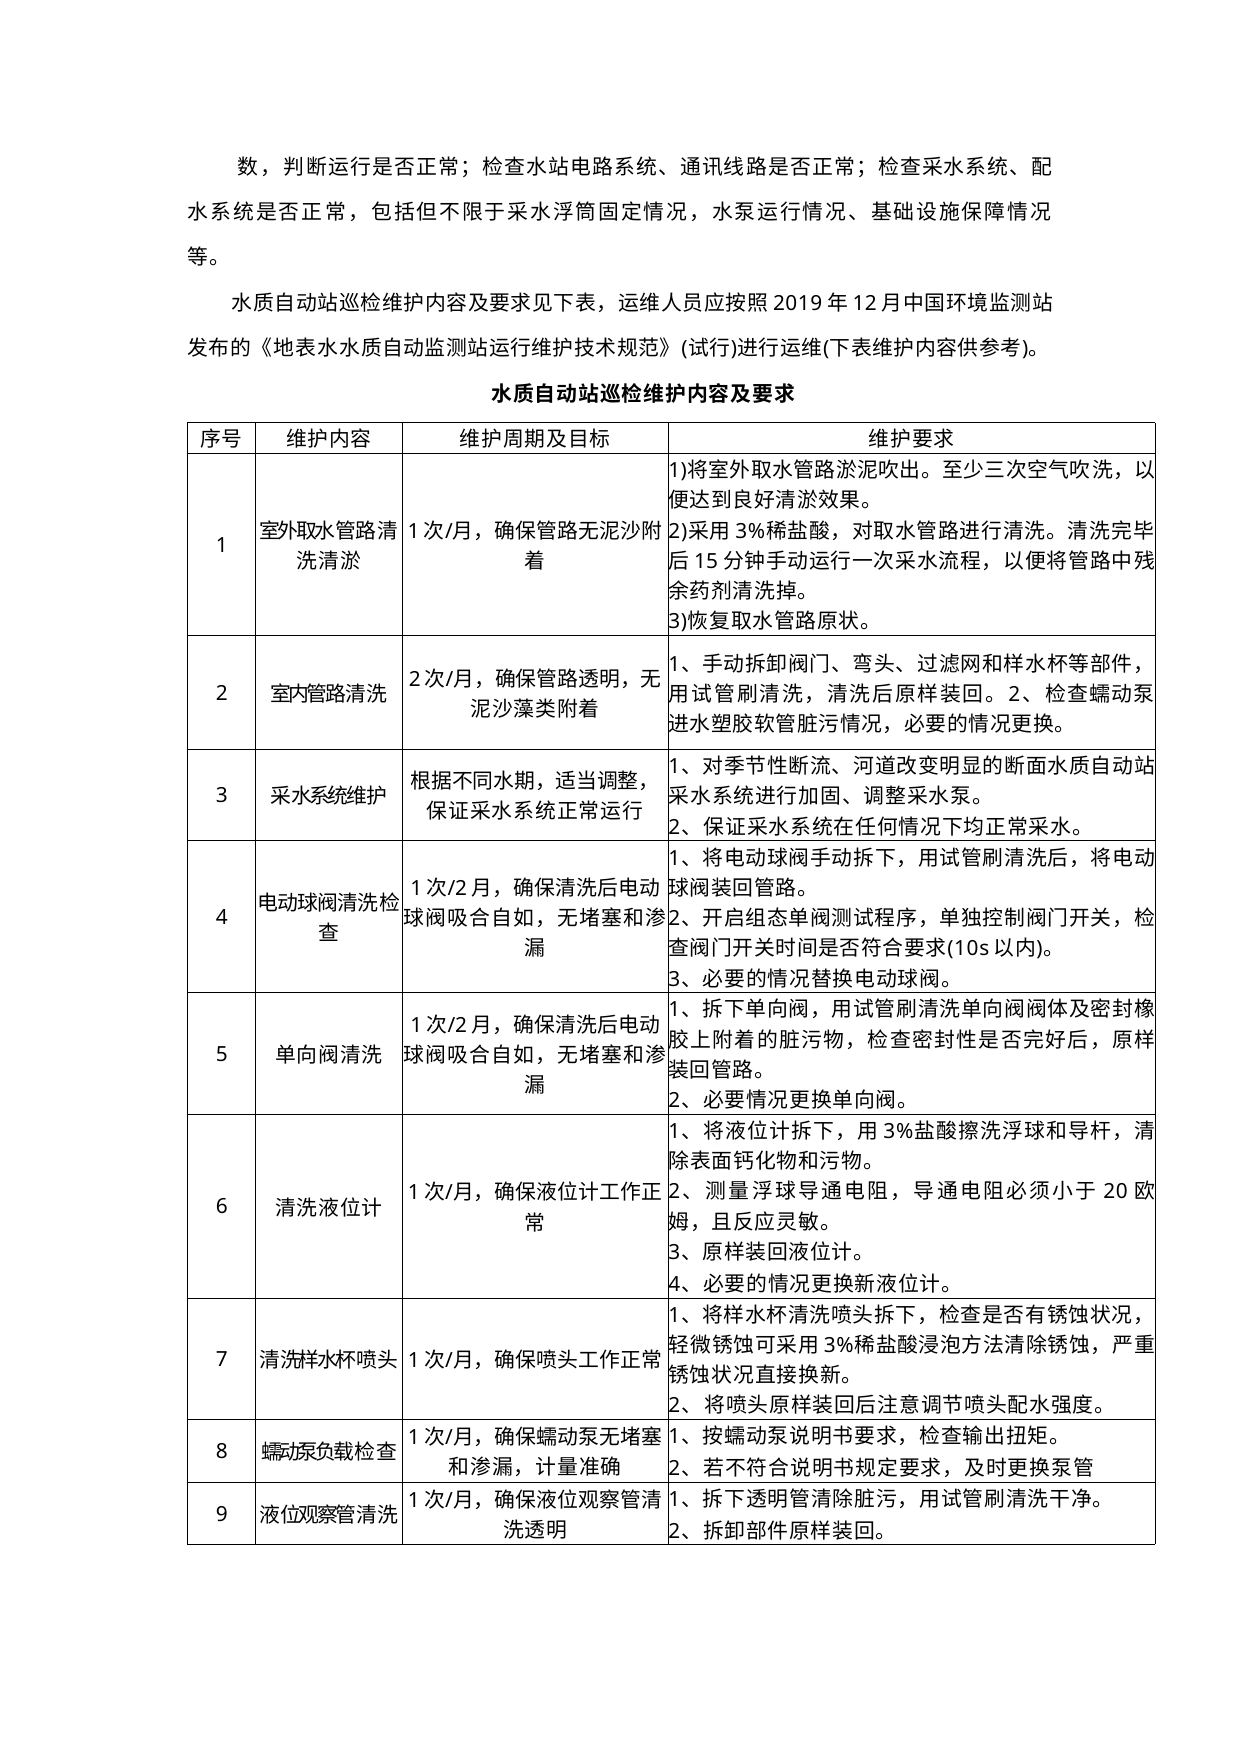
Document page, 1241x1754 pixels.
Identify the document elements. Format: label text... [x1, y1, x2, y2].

table_cell 1 [188, 454, 255, 635]
table_cell 2次/月，确保管路透明，无泥沙藻类附着 [403, 636, 668, 749]
table_cell 蠕动泵负载检查 [256, 1420, 402, 1482]
table_cell 1、拆下单向阀，用试管刷清洗单向阀阀体及密封橡胶上附着的脏污物，检查密封性是否完好后，原样装回管路。 2、必要情况更换单向阀。 [669, 993, 1155, 1114]
table_cell 9 [188, 1483, 255, 1544]
table_cell 室外取水管路清洗清淤 [256, 454, 402, 635]
table_cell 1次/月，确保蠕动泵无堵塞和渗漏，计量准确 [403, 1420, 668, 1482]
table_cell 1、将液位计拆下，用3%盐酸擦洗浮球和导杆，清除表面钙化物和污物。 2、测量浮球导通电阻，导通电阻必须小于20欧姆，且反应灵敏。 3、原样装回液位计。 4、必要的情况更换新液位计。 [669, 1115, 1155, 1297]
table_cell 1次/月，确保管路无泥沙附着 [403, 454, 668, 635]
table_cell 液位观察管清洗 [256, 1483, 402, 1544]
table_cell 3 [188, 750, 255, 840]
table_cell 1、按蠕动泵说明书要求，检查输出扭矩。 2、若不符合说明书规定要求，及时更换泵管 [669, 1420, 1155, 1482]
table_header 序号 [188, 423, 255, 453]
table_cell 6 [188, 1115, 255, 1297]
table_cell 8 [188, 1420, 255, 1482]
table_cell 电动球阀清洗检查 [256, 841, 402, 992]
text 数，判断运行是否正常；检查水站电路系统、通讯线路是否正常；检查采水系统、配水系统是否正常，包括但不限于采水浮筒固定情况，水泵运行情况、基础设施保障情况等。 [187, 150, 1053, 271]
text 水质自动站巡检维护内容及要求 [187, 377, 1053, 407]
table_cell 7 [188, 1299, 255, 1419]
table_cell 1、对季节性断流、河道改变明显的断面水质自动站采水系统进行加固、调整采水泵。 2、保证采水系统在任何情况下均正常采水。 [669, 750, 1155, 840]
table_header 维护要求 [669, 423, 1155, 453]
table_cell 1次/月，确保液位观察管清洗透明 [403, 1483, 668, 1544]
table_cell 根据不同水期，适当调整，保证采水系统正常运行 [403, 750, 668, 840]
table_cell 1次/月，确保液位计工作正常 [403, 1115, 668, 1297]
table_header 维护内容 [256, 423, 402, 453]
table_cell 清洗液位计 [256, 1115, 402, 1297]
table_cell 4 [188, 841, 255, 992]
table_cell 单向阀清洗 [256, 993, 402, 1114]
table_cell 1、手动拆卸阀门、弯头、过滤网和样水杯等部件，用试管刷清洗，清洗后原样装回。2、检查蠕动泵进水塑胶软管脏污情况，必要的情况更换。 [669, 636, 1155, 749]
table_cell 1、拆下透明管清除脏污，用试管刷清洗干净。 2、拆卸部件原样装回。 [669, 1483, 1155, 1544]
table_cell 1、将样水杯清洗喷头拆下，检查是否有锈蚀状况，轻微锈蚀可采用3%稀盐酸浸泡方法清除锈蚀，严重锈蚀状况直接换新。 2、将喷头原样装回后注意调节喷头配水强度。 [669, 1299, 1155, 1419]
table_cell 2 [188, 636, 255, 749]
table_cell 1次/2月，确保清洗后电动球阀吸合自如，无堵塞和渗漏 [403, 841, 668, 992]
table_cell 1次/月，确保喷头工作正常 [403, 1299, 668, 1419]
table_cell 采水系统维护 [256, 750, 402, 840]
table_header 维护周期及目标 [403, 423, 668, 453]
table_cell 清洗样水杯喷头 [256, 1299, 402, 1419]
text 水质自动站巡检维护内容及要求见下表，运维人员应按照2019年12月中国环境监测站发布的《地表水水质自动监测站运行维护技术规范》(试行)进行运维(下表维护内容供参考)。 [187, 286, 1053, 362]
table_cell 室内管路清洗 [256, 636, 402, 749]
table_cell 1次/2月，确保清洗后电动球阀吸合自如，无堵塞和渗漏 [403, 993, 668, 1114]
table_cell 5 [188, 993, 255, 1114]
table_cell 1)将室外取水管路淤泥吹出。至少三次空气吹洗，以便达到良好清淤效果。 2)采用3%稀盐酸，对取水管路进行清洗。清洗完毕后15分钟手动运行一次采水流程，以便将管路中残余药剂清洗掉。 3)恢复取水管路原状。 [669, 454, 1155, 635]
table_cell 1、将电动球阀手动拆下，用试管刷清洗后，将电动球阀装回管路。 2、开启组态单阀测试程序，单独控制阀门开关，检查阀门开关时间是否符合要求(10s以内)。 3、必要的情况替换电动球阀。 [669, 841, 1155, 992]
